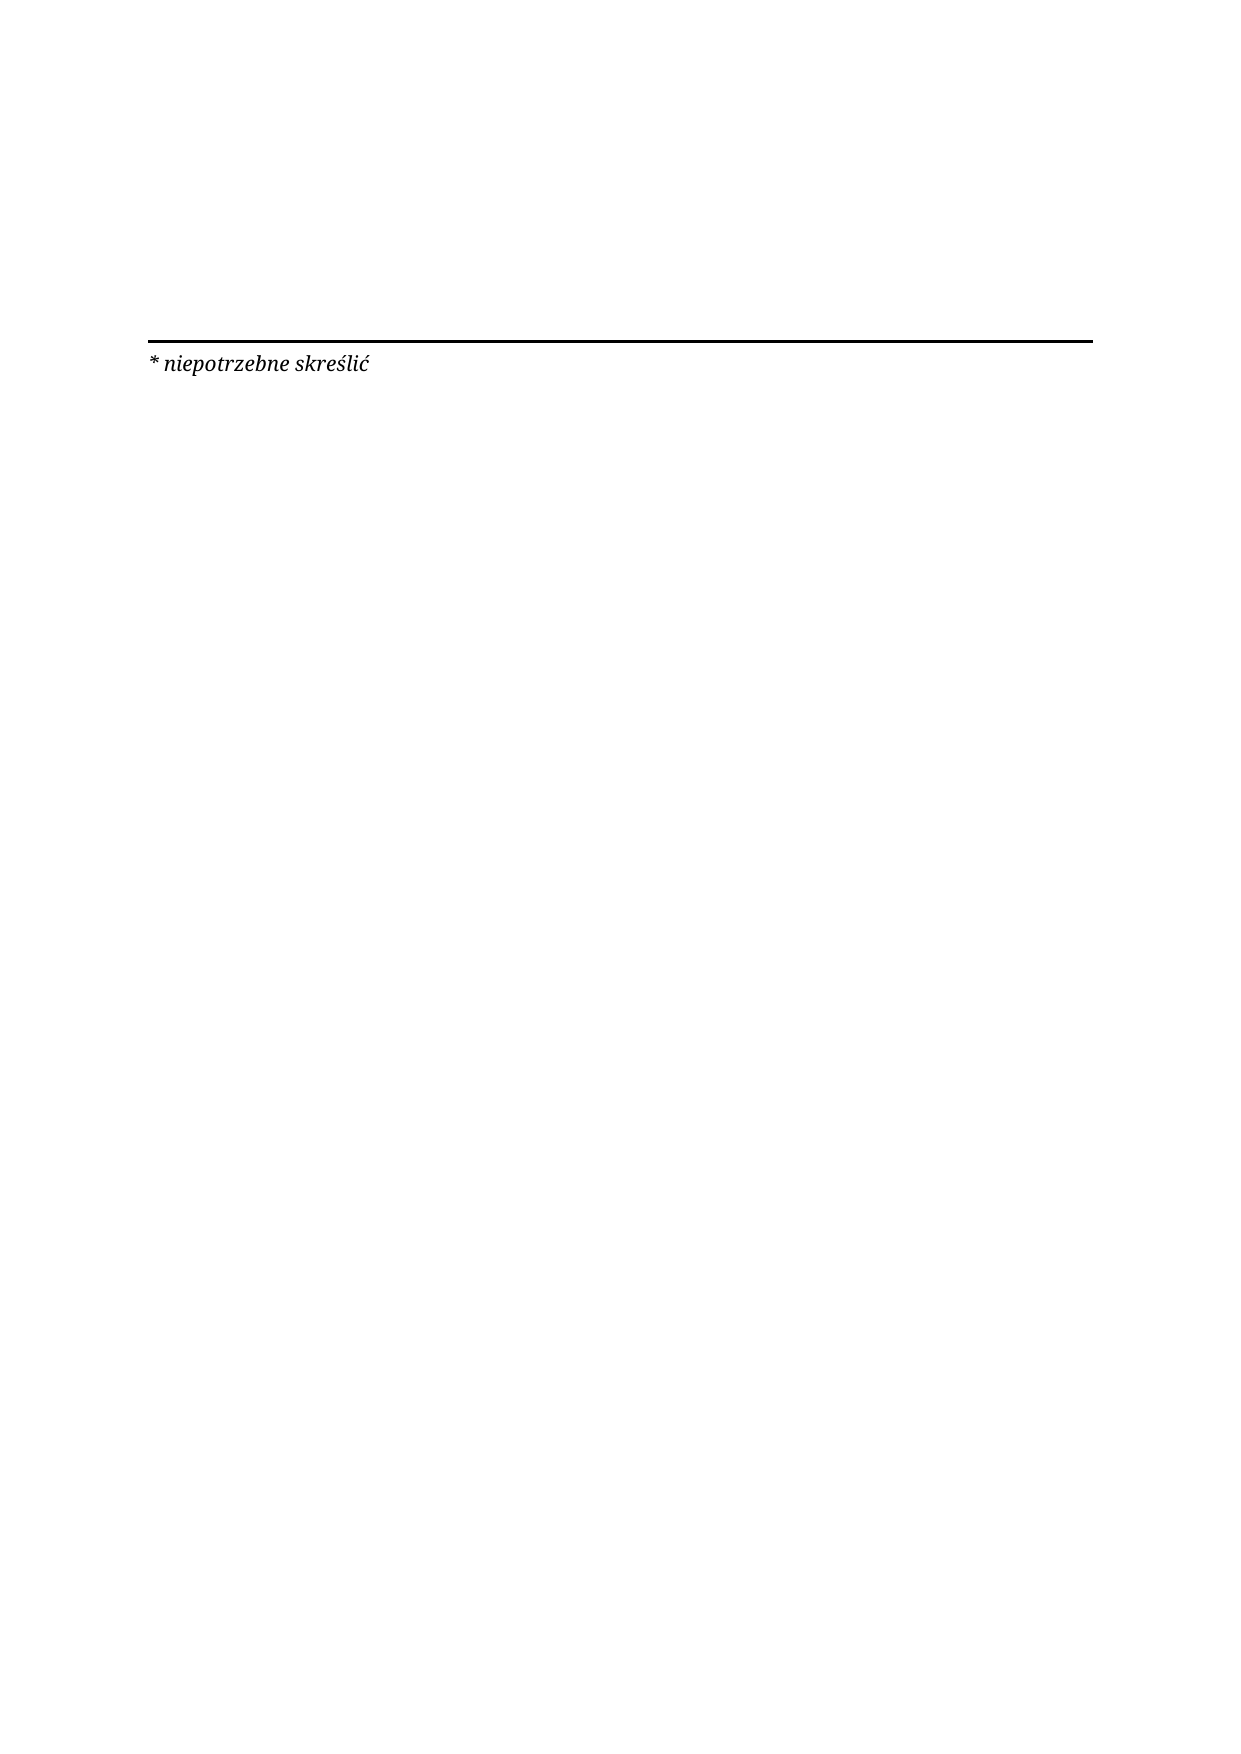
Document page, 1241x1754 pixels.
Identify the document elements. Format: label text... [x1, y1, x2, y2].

text * niepotrzebne skreślić [148, 349, 1093, 377]
